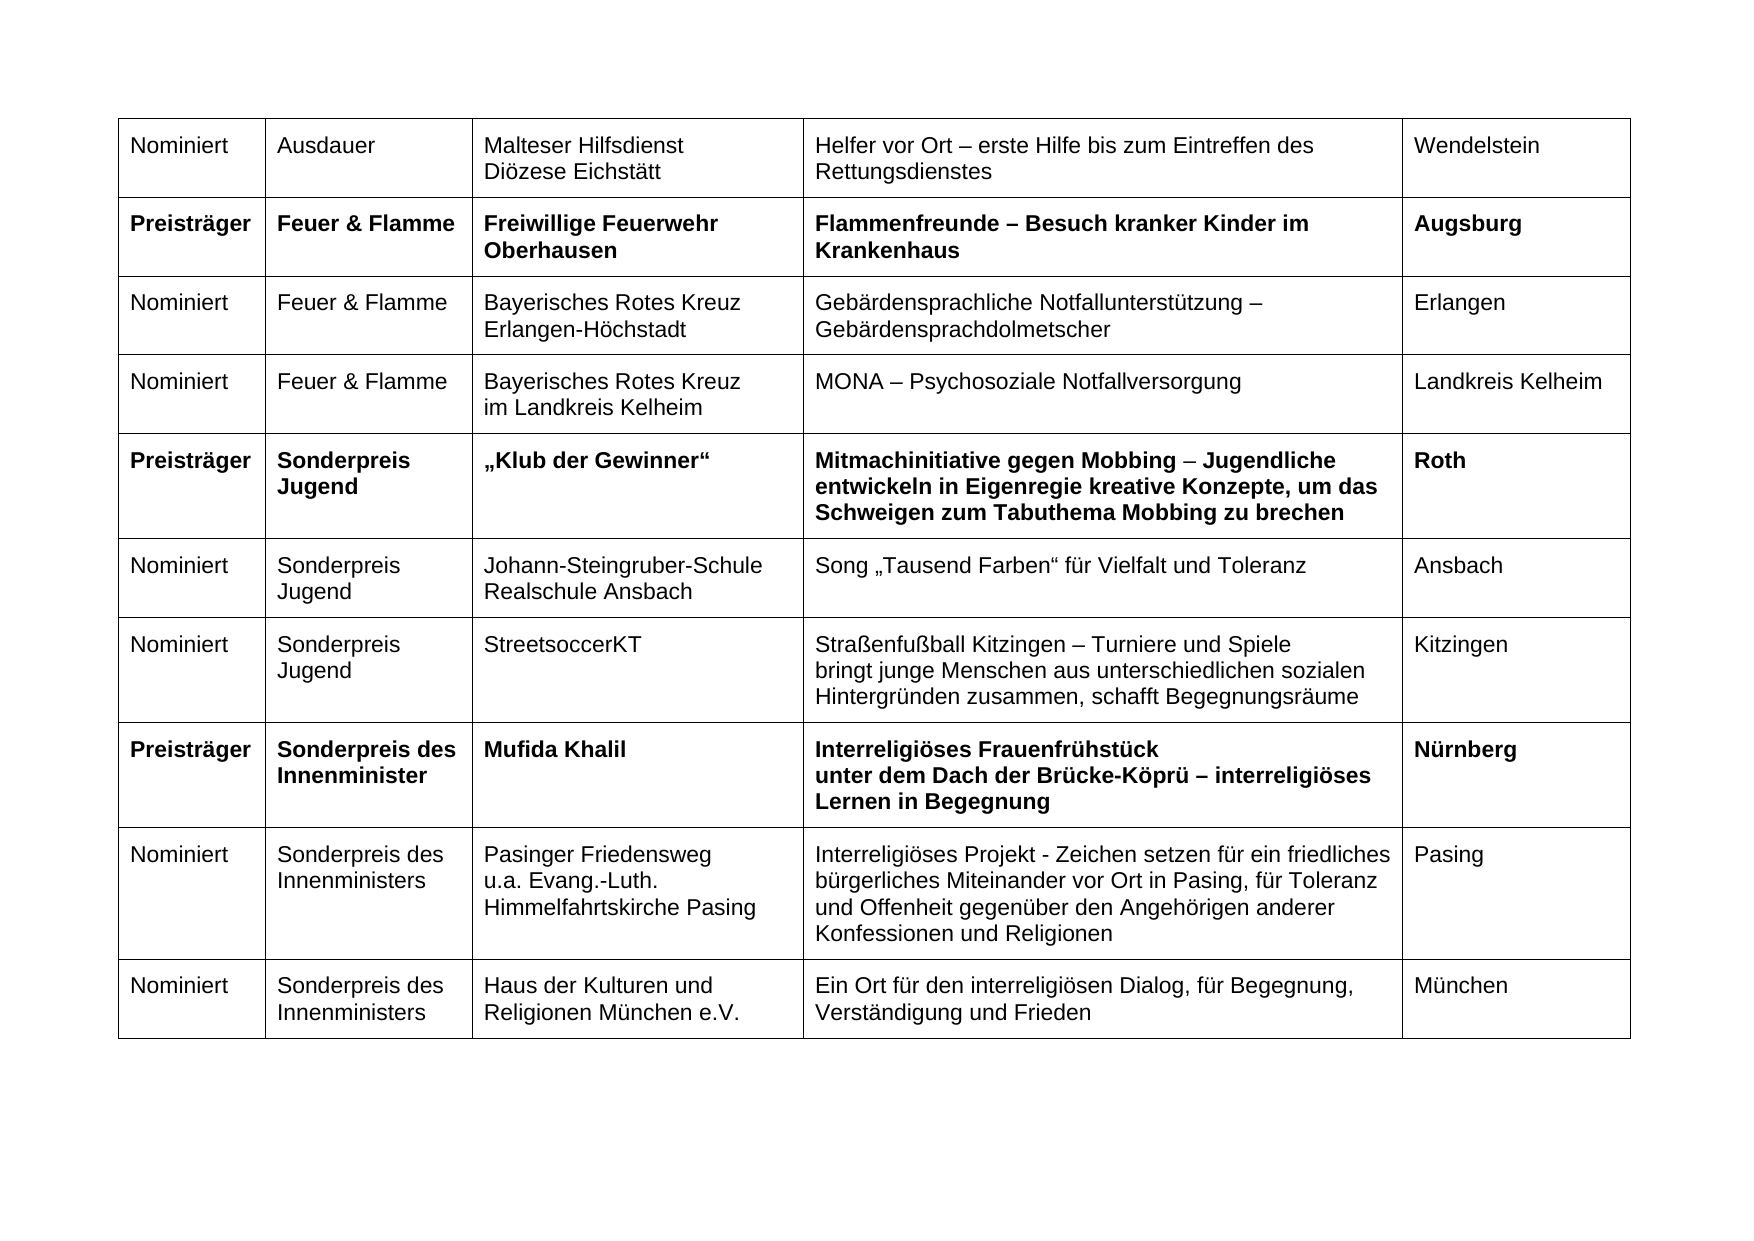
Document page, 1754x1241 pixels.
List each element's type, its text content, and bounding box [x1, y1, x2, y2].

table_cell Nürnberg [1403, 723, 1630, 827]
table_cell Interreligiöses Frauenfrühstück unter dem Dach der Brücke-Köprü – interreligiöses Lernen in Begegnung [804, 723, 1402, 827]
table_cell München [1403, 960, 1630, 1037]
table_cell Malteser Hilfsdienst Diözese Eichstätt [473, 119, 803, 197]
table_cell Gebärdensprachliche Notfallunterstützung –Gebärdensprachdolmetscher [804, 277, 1402, 354]
table_cell Mufida Khalil [473, 723, 803, 827]
table_cell Ein Ort für den interreligiösen Dialog, für Begegnung, Verständigung und Frieden [804, 960, 1402, 1037]
table_cell Song „Tausend Farben“ für Vielfalt und Toleranz [804, 539, 1402, 617]
table_cell Nominiert [119, 618, 265, 722]
table_cell Preisträger [119, 198, 265, 276]
table_cell Helfer vor Ort – erste Hilfe bis zum Eintreffen des Rettungsdienstes [804, 119, 1402, 197]
table_cell Wendelstein [1403, 119, 1630, 197]
table_cell Interreligiöses Projekt - Zeichen setzen für ein friedliches bürgerliches Miteinander vor Ort in Pasing, für Toleranz und Offenheit gegenüber den Angehörigen anderer Konfessionen und Religionen [804, 828, 1402, 959]
table_cell Nominiert [119, 119, 265, 197]
table_cell Haus der Kulturen und Religionen München e.V. [473, 960, 803, 1037]
table_cell Preisträger [119, 723, 265, 827]
table_cell Sonderpreis Jugend [266, 539, 472, 617]
table_cell Bayerisches Rotes Kreuz Erlangen-Höchstadt [473, 277, 803, 354]
table_cell Straßenfußball Kitzingen – Turniere und Spiele bringt junge Menschen aus unterschiedlichen sozialen Hintergründen zusammen, schafft Begegnungsräume [804, 618, 1402, 722]
table_cell Preisträger [119, 434, 265, 538]
table_cell Flammenfreunde – Besuch kranker Kinder im Krankenhaus [804, 198, 1402, 276]
table_cell Sonderpreis des Innenministers [266, 828, 472, 959]
table_cell Nominiert [119, 539, 265, 617]
table_cell Kitzingen [1403, 618, 1630, 722]
table_cell Feuer & Flamme [266, 355, 472, 433]
table_cell Ansbach [1403, 539, 1630, 617]
table_cell Sonderpreis des Innenminister [266, 723, 472, 827]
table_cell StreetsoccerKT [473, 618, 803, 722]
table_cell Feuer & Flamme [266, 277, 472, 354]
table_cell Pasing [1403, 828, 1630, 959]
table_cell Bayerisches Rotes Kreuz im Landkreis Kelheim [473, 355, 803, 433]
table_cell Pasinger Friedensweg u.a. Evang.-Luth. Himmelfahrtskirche Pasing [473, 828, 803, 959]
table_cell Landkreis Kelheim [1403, 355, 1630, 433]
table_cell Sonderpreis Jugend [266, 618, 472, 722]
table_cell Nominiert [119, 960, 265, 1037]
table_cell Freiwillige Feuerwehr Oberhausen [473, 198, 803, 276]
table_cell Nominiert [119, 277, 265, 354]
table_cell „Klub der Gewinner“ [473, 434, 803, 538]
table_cell Nominiert [119, 355, 265, 433]
table_cell Ausdauer [266, 119, 472, 197]
table_cell Feuer & Flamme [266, 198, 472, 276]
table_cell Sonderpreis des Innenministers [266, 960, 472, 1037]
table_cell Erlangen [1403, 277, 1630, 354]
table_cell Augsburg [1403, 198, 1630, 276]
table_cell Nominiert [119, 828, 265, 959]
table_cell Mitmachinitiative gegen Mobbing – Jugendliche entwickeln in Eigenregie kreative Konzepte, um das Schweigen zum Tabuthema Mobbing zu brechen [804, 434, 1402, 538]
table_cell Roth [1403, 434, 1630, 538]
table_cell Johann-Steingruber-Schule Realschule Ansbach [473, 539, 803, 617]
table_cell MONA – Psychosoziale Notfallversorgung [804, 355, 1402, 433]
table_cell Sonderpreis Jugend [266, 434, 472, 538]
